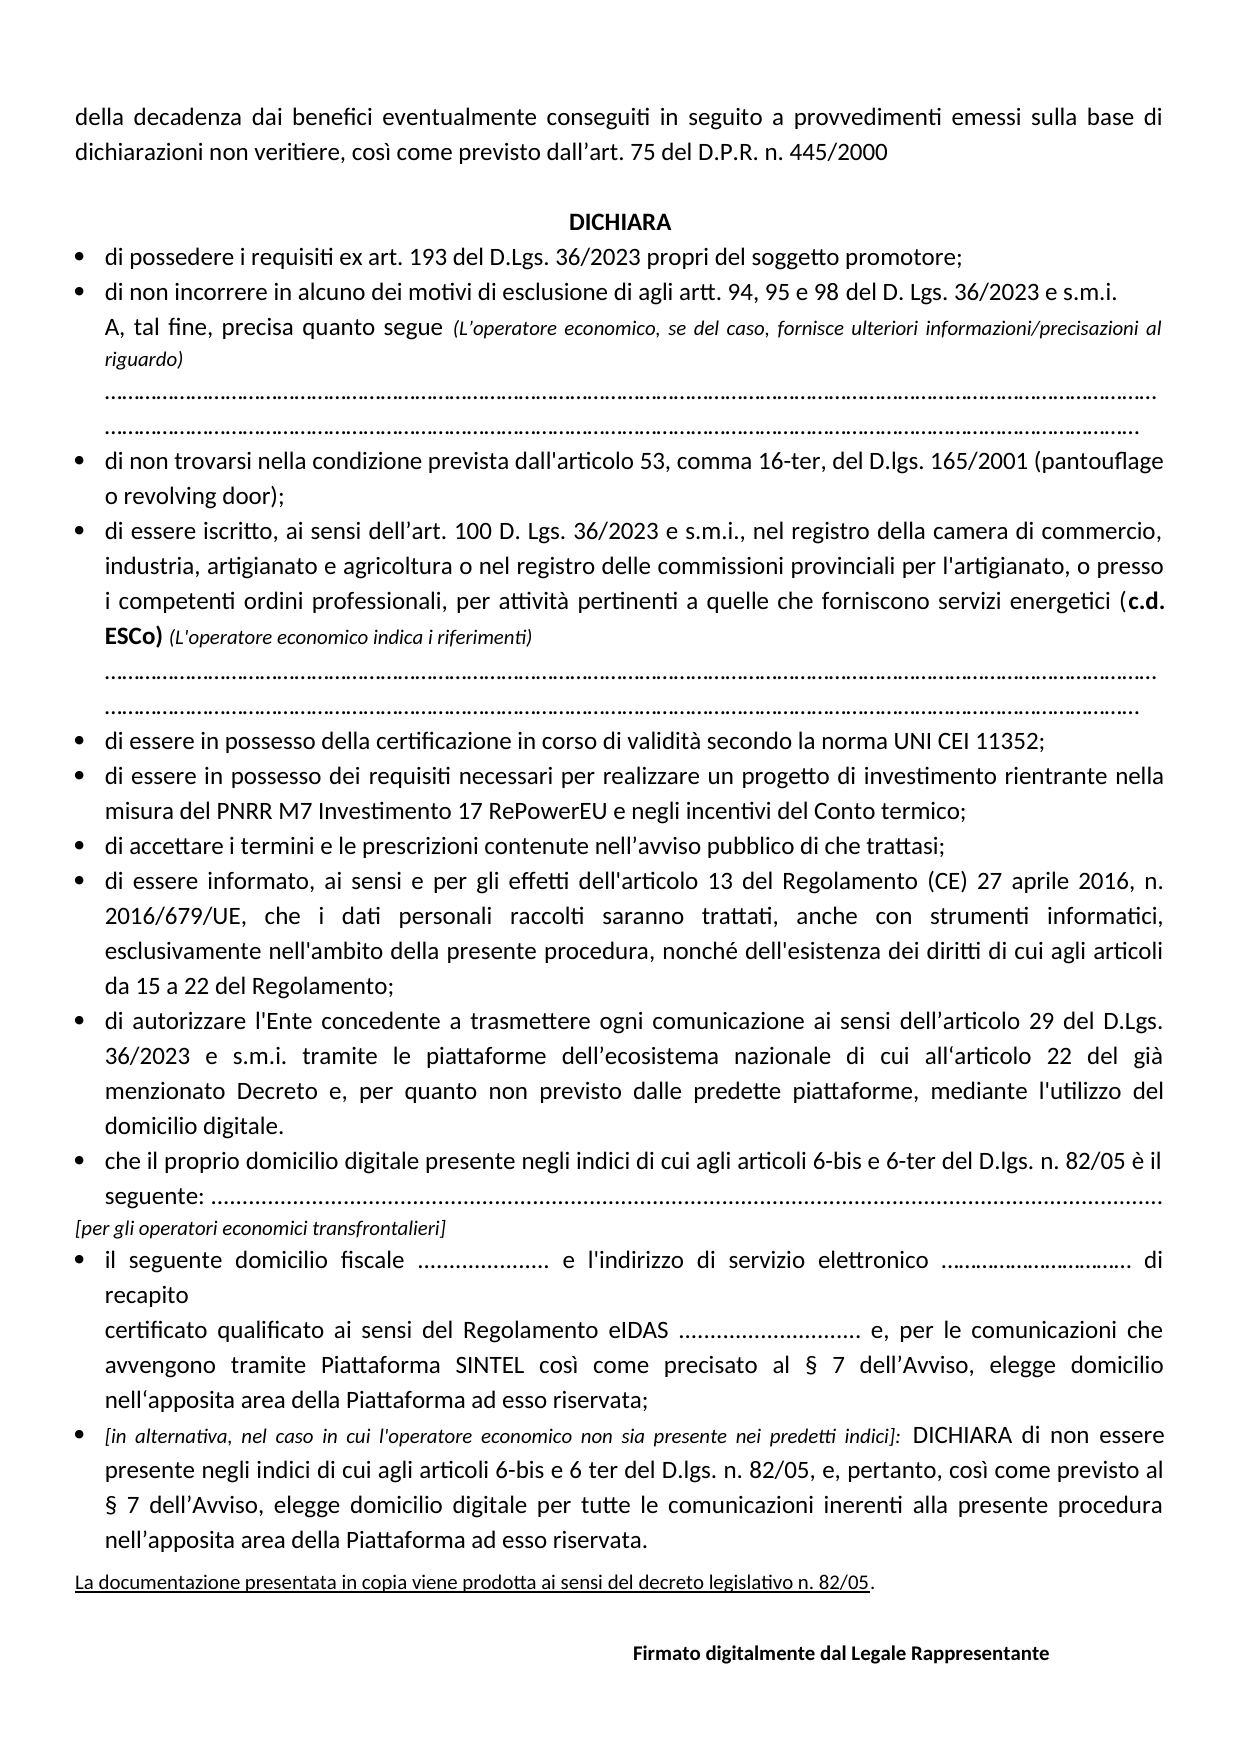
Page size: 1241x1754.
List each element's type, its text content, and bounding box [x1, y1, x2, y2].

list di essere in possesso della certificazione in corso di validità secondo la norma UNI CEI 11352; [75, 725, 1165, 755]
list di essere in possesso dei requisiti necessari per realizzare un progetto di investimento rientrante nella misura del PNRR M7 Investimento 17 RePowerEU e negli incentivi del Conto termico; [75, 760, 1165, 825]
list ………………………………………………………………………………………………………………………………………………………………………………………………………………………………………………………………………………………………………………………………… [104, 655, 1165, 720]
list di essere iscritto, ai sensi dell’art. 100 D. Lgs. 36/2023 e s.m.i., nel registro della camera di commercio, industria, artigianato e agricoltura o nel registro delle commissioni provinciali per l'artigianato, o presso i competenti ordini professionali, per attività pertinenti a quelle che forniscono servizi energetici (c.d. ESCo) (L'operatore economico indica i riferimenti) [75, 515, 1165, 650]
text Firmato digitalmente dal Legale Rappresentante [517, 1640, 1165, 1666]
list di non incorrere in alcuno dei motivi di esclusione di agli artt. 94, 95 e 98 del D. Lgs. 36/2023 e s.m.i. [75, 276, 1165, 307]
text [75, 101, 1165, 167]
list di essere informato, ai sensi e per gli effetti dell'articolo 13 del Regolamento (CE) 27 aprile 2016, n. 2016/679/UE, che i dati personali raccolti saranno trattati, anche con strumenti informatici, esclusivamente nell'ambito della presente procedura, nonché dell'esistenza dei diritti di cui agli articoli da 15 a 22 del Regolamento; [75, 865, 1165, 1000]
list di autorizzare l'Ente concedente a trasmettere ogni comunicazione ai sensi dell’articolo 29 del D.Lgs. 36/2023 e s.m.i. tramite le piattaforme dell’ecosistema nazionale di cui all‘articolo 22 del già menzionato Decreto e, per quanto non previsto dalle predette piattaforme, mediante l'utilizzo del domicilio digitale. [75, 1005, 1165, 1140]
list di possedere i requisiti ex art. 193 del D.Lgs. 36/2023 propri del soggetto promotore; [75, 241, 1165, 272]
text DICHIARA [75, 206, 1165, 237]
list [in alternativa, nel caso in cui l'operatore economico non sia presente nei predetti indici]: DICHIARA di non essere presente negli indici di cui agli articoli 6-bis e 6 ter del D.lgs. n. 82/05, e, pertanto, così come previsto al § 7 dell’Avviso, elegge domicilio digitale per tutte le comunicazioni inerenti alla presente procedura nell’apposita area della Piattaforma ad esso riservata. [75, 1419, 1165, 1554]
text A, tal fine, precisa quanto segue (L’operatore economico, se del caso, fornisce ulteriori informazioni/precisazioni al riguardo) [104, 311, 1165, 371]
list che il proprio domicilio digitale presente negli indici di cui agli articoli 6-bis e 6-ter del D.lgs. n. 82/05 è il seguente: ....................................................................................................................................................... [75, 1145, 1165, 1210]
list ………………………………………………………………………………………………………………………………………………………………………………………………………………………………………………………………………………………………………………………………… [104, 375, 1165, 440]
list di accettare i termini e le prescrizioni contenute nell’avviso pubblico di che trattasi; [75, 830, 1165, 860]
list certificato qualificato ai sensi del Regolamento eIDAS ............................. e, per le comunicazioni che avvengono tramite Piattaforma SINTEL così come precisato al § 7 dell’Avviso, elegge domicilio nell‘apposita area della Piattaforma ad esso riservata; [104, 1314, 1165, 1414]
text [per gli operatori economici transfrontalieri] [75, 1215, 1165, 1240]
list il seguente domicilio fiscale ..................... e l'indirizzo di servizio elettronico …………………………… di recapito [75, 1244, 1165, 1309]
text La documentazione presentata in copia viene prodotta ai sensi del decreto legislativo n. 82/05. [75, 1569, 1165, 1595]
list di non trovarsi nella condizione prevista dall'articolo 53, comma 16-ter, del D.lgs. 165/2001 (pantouflage o revolving door); [75, 445, 1165, 510]
